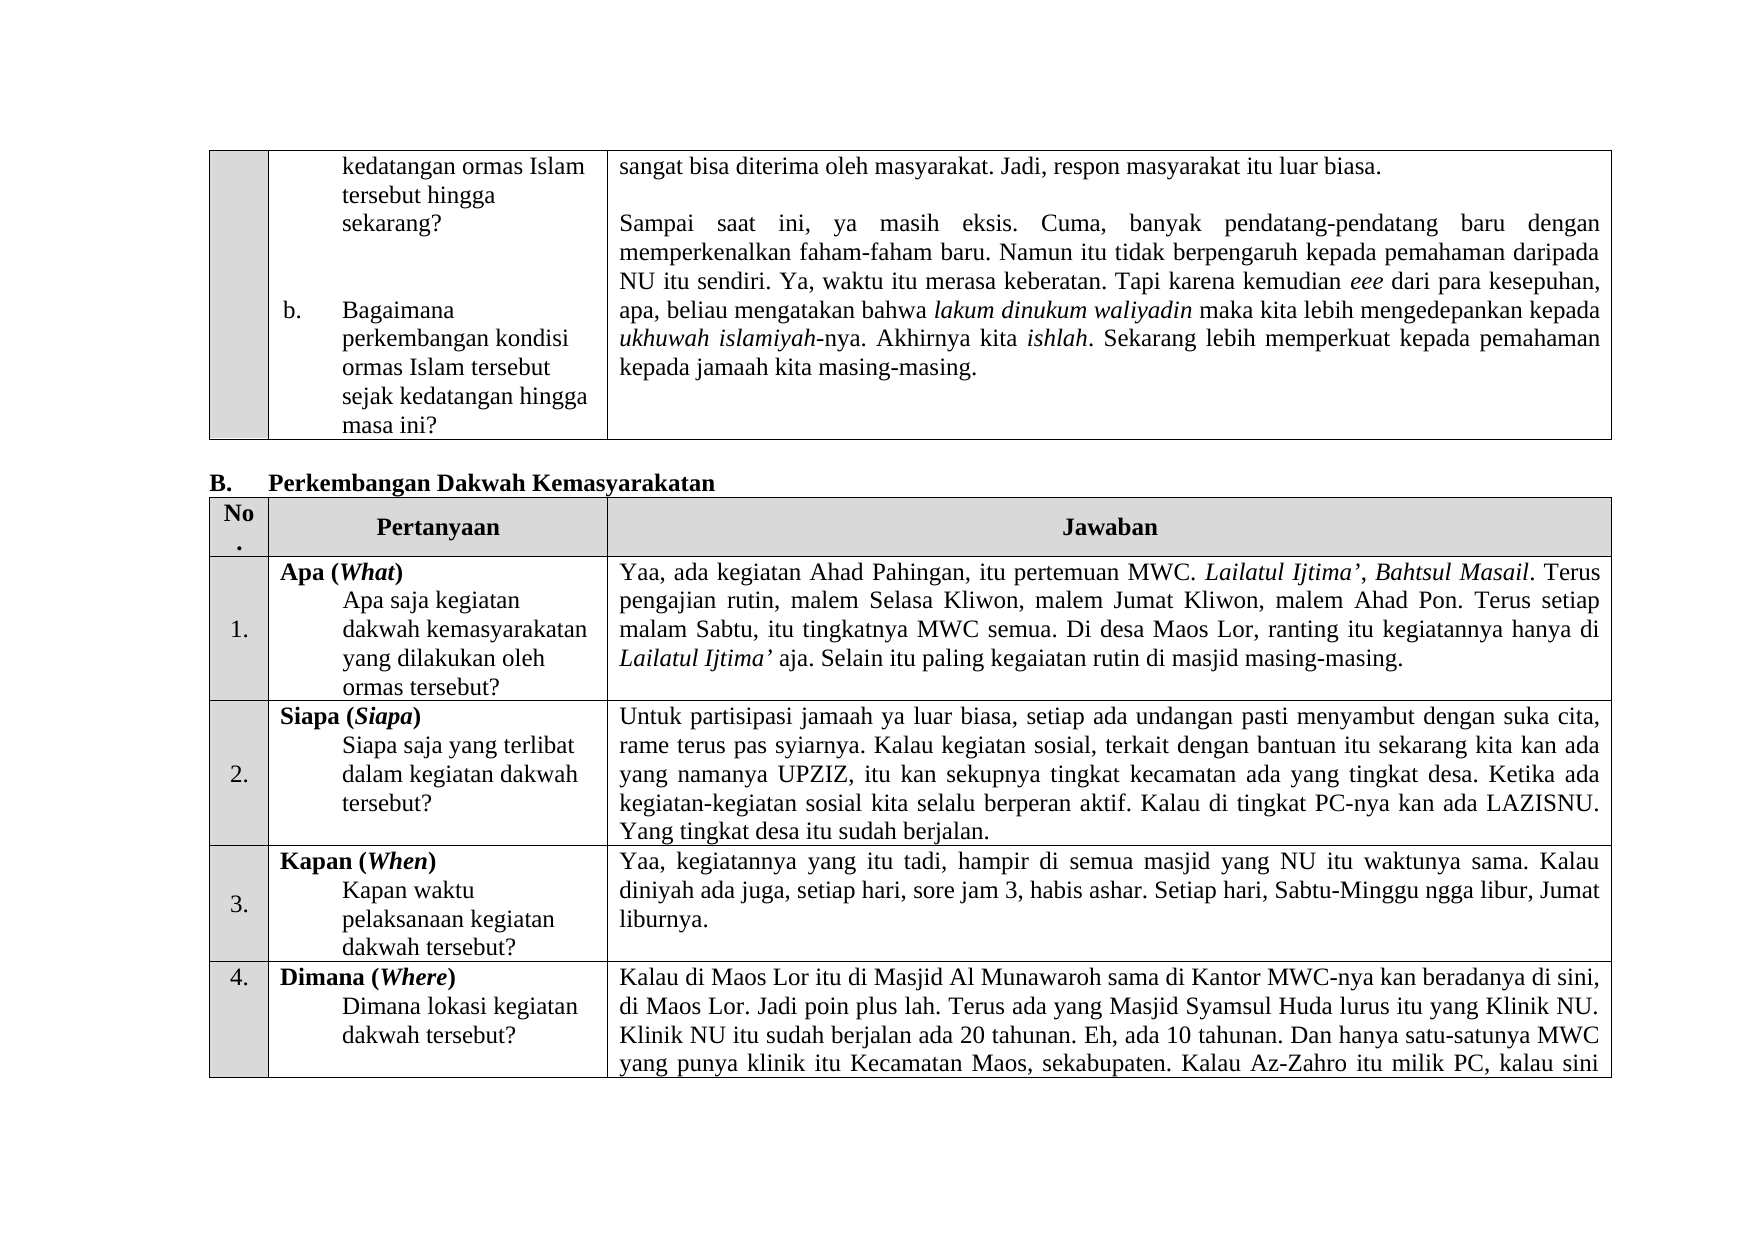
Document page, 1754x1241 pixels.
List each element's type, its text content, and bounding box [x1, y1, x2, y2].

table_header Jawaban [608, 498, 1611, 556]
table_cell Apa (What) Apa saja kegiatan dakwah kemasyarakatan yang dilakukan oleh ormas tersebut? [269, 557, 607, 700]
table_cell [269, 151, 607, 438]
table_cell 6. [210, 151, 268, 438]
table_cell Yaa, kegiatannya yang itu tadi, hampir di semua masjid yang NU itu waktunya sama. Kalau diniyah ada juga, setiap hari, sore jam 3, habis ashar. Setiap hari, Sabtu-Minggu ngga libur, Jumat liburnya. [608, 846, 1611, 961]
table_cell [608, 962, 1611, 1077]
table_cell Yaa, ada kegiatan Ahad Pahingan, itu pertemuan MWC. Lailatul Ijtima’, Bahtsul Masail. Terus pengajian rutin, malem Selasa Kliwon, malem Jumat Kliwon, malem Ahad Pon. Terus setiap malam Sabtu, itu tingkatnya MWC semua. Di desa Maos Lor, ranting itu kegiatannya hanya di Lailatul Ijtima’ aja. Selain itu paling kegaiatan rutin di masjid masing-masing. [608, 557, 1611, 700]
table_cell 4. [210, 962, 268, 1077]
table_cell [608, 151, 1611, 438]
table_cell 2. [210, 701, 268, 845]
table_cell Untuk partisipasi jamaah ya luar biasa, setiap ada undangan pasti menyambut dengan suka cita, rame terus pas syiarnya. Kalau kegiatan sosial, terkait dengan bantuan itu sekarang kita kan ada yang namanya UPZIZ, itu kan sekupnya tingkat kecamatan ada yang tingkat desa. Ketika ada kegiatan-kegiatan sosial kita selalu berperan aktif. Kalau di tingkat PC-nya kan ada LAZISNU. Yang tingkat desa itu sudah berjalan. [608, 701, 1611, 845]
table_header Pertanyaan [269, 498, 607, 556]
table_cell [269, 962, 607, 1077]
table_cell 3. [210, 846, 268, 961]
list Perkembangan Dakwah Kemasyarakatan [209, 468, 1604, 497]
table_cell Kapan (When) Kapan waktu pelaksanaan kegiatan dakwah tersebut? [269, 846, 607, 961]
table_cell 1. [210, 557, 268, 700]
table_header No. [210, 498, 268, 556]
table_cell Siapa (Siapa) Siapa saja yang terlibat dalam kegiatan dakwah tersebut? [269, 701, 607, 845]
